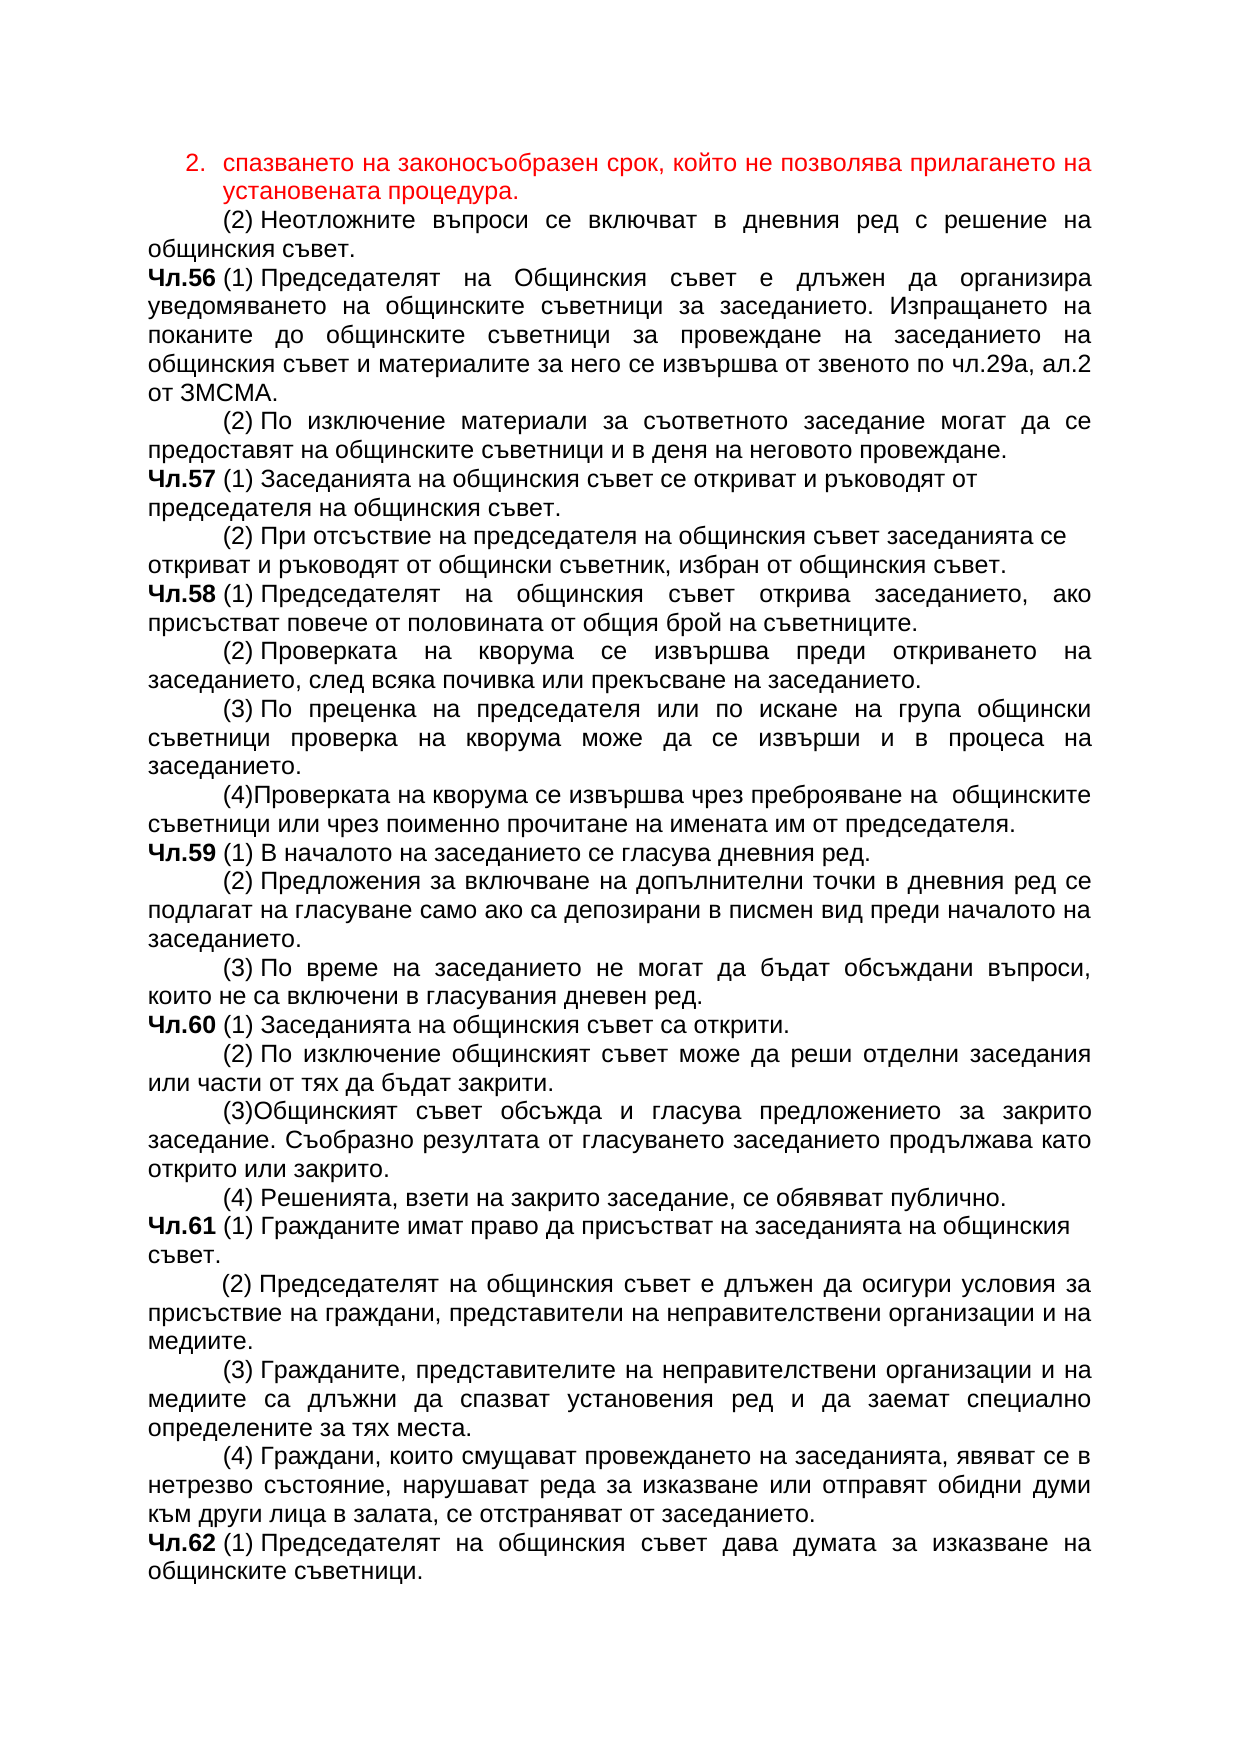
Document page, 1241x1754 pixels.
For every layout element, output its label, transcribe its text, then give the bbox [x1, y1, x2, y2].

text (3) Гражданите, представителите на неправителствени организации и на медиите са длъжни да спазват установения ред и да заемат специално определените за тях места. [148, 1355, 1093, 1441]
text Чл.57 (1) Заседанията на общинския съвет се откриват и ръководят от председателя на общинския съвет. [148, 464, 1093, 521]
text (2) По изключение общинският съвет може да реши отделни заседания или части от тях да бъдат закрити. [148, 1039, 1093, 1096]
text (2) Председателят на общинския съвет е длъжен да осигури условия за присъствие на граждани, представители на неправителствени организации и на медиите. [148, 1269, 1093, 1355]
text (3) По време на заседанието не могат да бъдат обсъждани въпроси, които не са включени в гласувания дневен ред. [148, 953, 1093, 1010]
text (2) По изключение материали за съответното заседание могат да се предоставят на общинските съветници и в деня на неговото провеждане. [148, 406, 1093, 464]
text Чл.60 (1) Заседанията на общинския съвет са открити. [148, 1010, 1093, 1039]
text (4)Проверката на кворума се извършва чрез преброяване на общинските съветници или чрез поименно прочитане на имената им от председателя. [148, 780, 1093, 838]
text Чл.62 (1) Председателят на общинския съвет дава думата за изказване на общинските съветници. [148, 1528, 1093, 1585]
text (4) Граждани, които смущават провеждането на заседанията, явяват се в нетрезво състояние, нарушават реда за изказване или отправят обидни думи към други лица в залата, се отстраняват от заседанието. [148, 1441, 1093, 1528]
text (2) При отсъствие на председателя на общинския съвет заседанията се откриват и ръководят от общински съветник, избран от общинския съвет. [148, 521, 1093, 579]
list спазването на законосъобразен срок, който не позволява прилагането на установената процедура. [185, 148, 1093, 205]
text Чл.61 (1) Гражданите имат право да присъстват на заседанията на общинския съвет. [148, 1211, 1093, 1269]
text (3)Общинският съвет обсъжда и гласува предложението за закрито заседание. Съобразно резултата от гласуването заседанието продължава като открито или закрито. [148, 1096, 1093, 1183]
text Чл.59 (1) В началото на заседанието се гласува дневния ред. [148, 838, 1093, 866]
text (2) Неотложните въпроси се включват в дневния ред с решение на общинския съвет. [148, 205, 1093, 263]
text (2) Проверката на кворума се извършва преди откриването на заседанието, след всяка почивка или прекъсване на заседанието. [148, 636, 1093, 694]
text Чл.58 (1) Председателят на общинския съвет открива заседанието, ако присъстват повече от половината от общия брой на съветниците. [148, 579, 1093, 636]
text (4) Решенията, взети на закрито заседание, се обявяват публично. [148, 1183, 1093, 1211]
text Чл.56 (1) Председателят на Общинския съвет е длъжен да организира уведомяването на общинските съветници за заседанието. Изпращането на поканите до общинските съветници за провеждане на заседанието на общинския съвет и материалите за него се извършва от звеното по чл.29а, ал.2 от ЗМСМА. [148, 263, 1093, 406]
text (2) Предложения за включване на допълнителни точки в дневния ред се подлагат на гласуване само ако са депозирани в писмен вид преди началото на заседанието. [148, 866, 1093, 953]
text (3) По преценка на председателя или по искане на група общински съветници проверка на кворума може да се извърши и в процеса на заседанието. [148, 694, 1093, 780]
